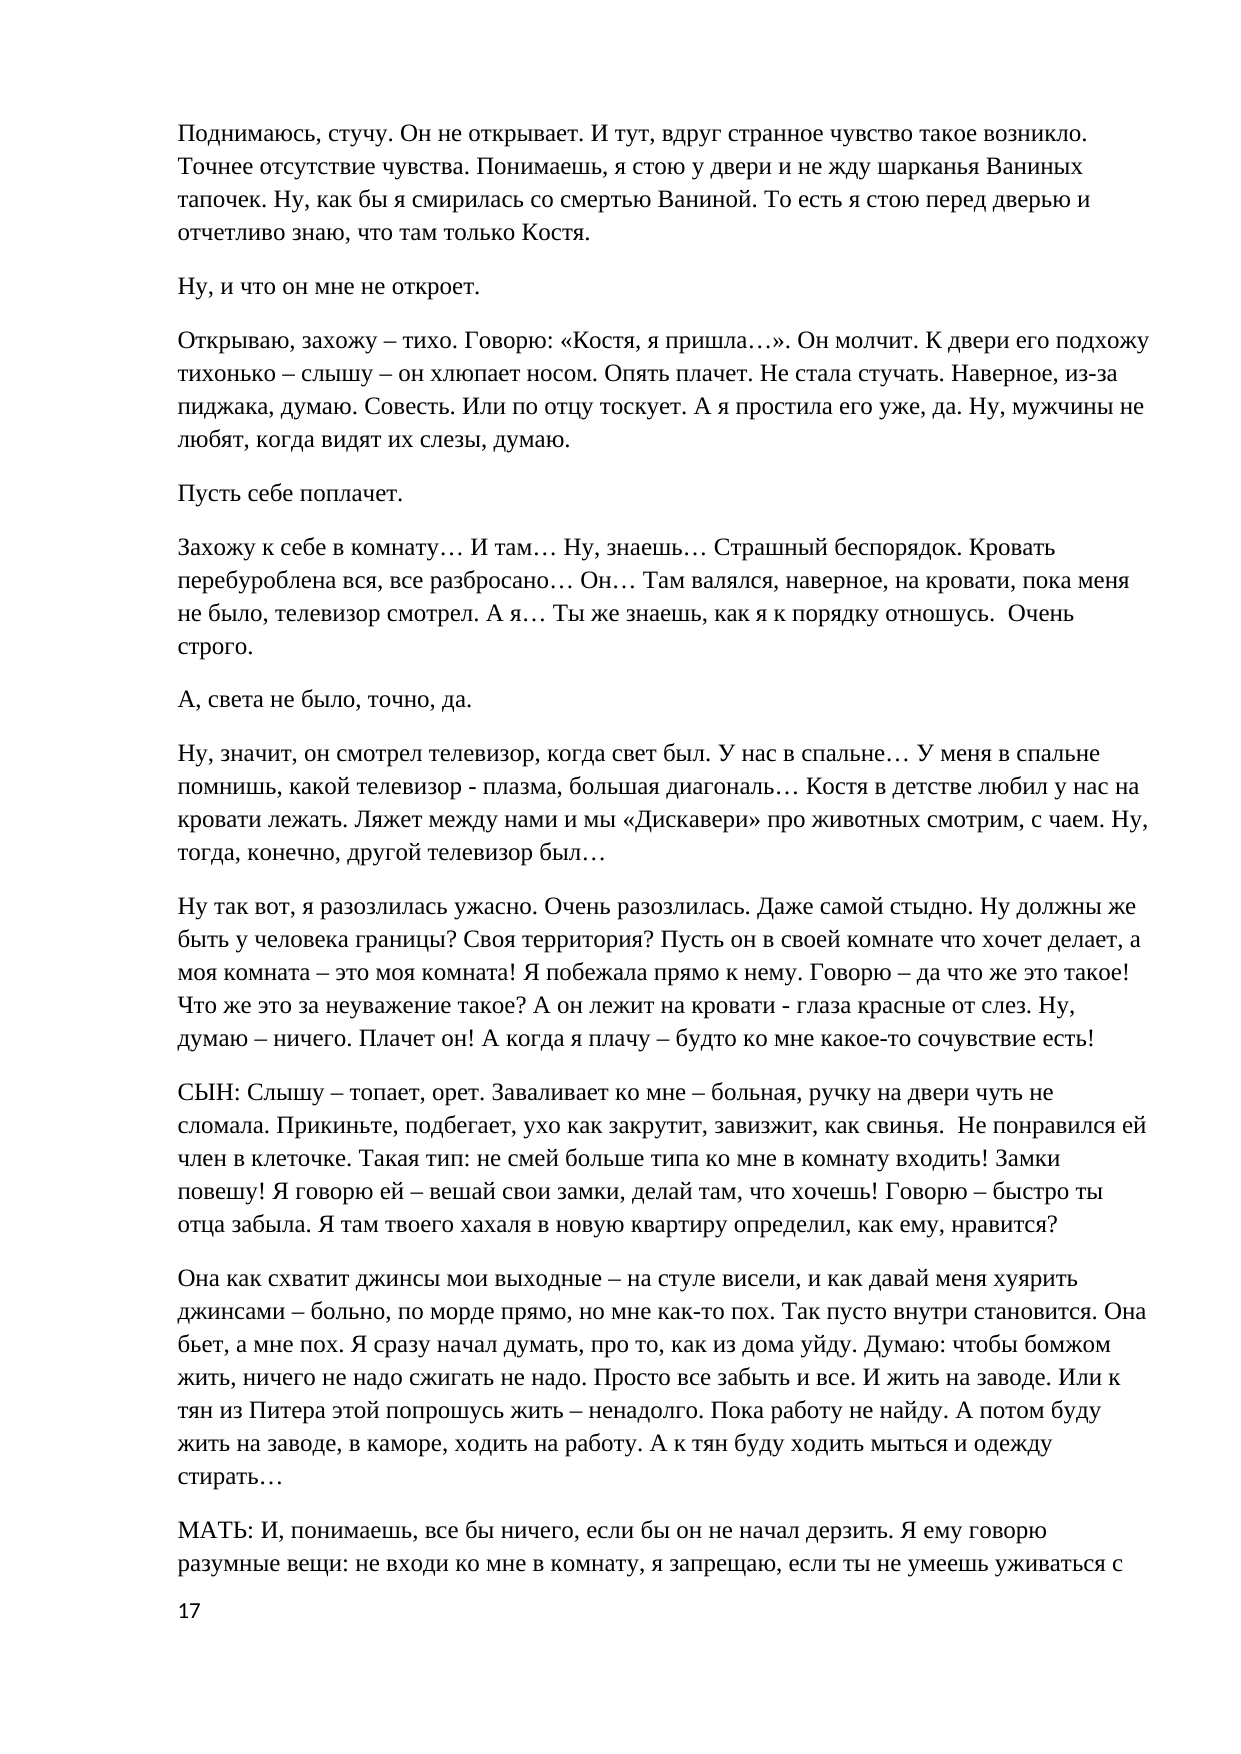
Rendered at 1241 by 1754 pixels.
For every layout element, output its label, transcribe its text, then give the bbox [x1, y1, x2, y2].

text Пусть себе поплачет. [177, 478, 1152, 507]
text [177, 1515, 1152, 1577]
text Она как схватит джинсы мои выходные – на стуле висели, и как давай меня хуярить джинсами – больно, по морде прямо, но мне как-то пох. Так пусто внутри становится. Она бьет, а мне пох. Я сразу начал думать, про то, как из дома уйду. Думаю: чтобы бомжом жить, ничего не надо сжигать не надо. Просто все забыть и все. И жить на заводе. Или к тян из Питера этой попрошусь жить – ненадолго. Пока работу не найду. А потом буду жить на заводе, в каморе, ходить на работу. А к тян буду ходить мыться и одежду стирать… [177, 1263, 1152, 1490]
text Ну, и что он мне не откроет. [177, 271, 1152, 300]
text СЫН: Слышу – топает, орет. Заваливает ко мне – больная, ручку на двери чуть не сломала. Прикиньте, подбегает, ухо как закрутит, завизжит, как свинья. Не понравился ей член в клеточке. Такая тип: не смей больше типа ко мне в комнату входить! Замки повешу! Я говорю ей – вешай свои замки, делай там, что хочешь! Говорю – быстро ты отца забыла. Я там твоего хахаля в новую квартиру определил, как ему, нравится? [177, 1077, 1152, 1238]
text Открываю, захожу – тихо. Говорю: «Костя, я пришла…». Он молчит. К двери его подхожу тихонько – слышу – он хлюпает носом. Опять плачет. Не стала стучать. Наверное, из-за пиджака, думаю. Совесть. Или по отцу тоскует. А я простила его уже, да. Ну, мужчины не любят, когда видят их слезы, думаю. [177, 325, 1152, 453]
text Захожу к себе в комнату… И там… Ну, знаешь… Страшный беспорядок. Кровать перебуроблена вся, все разбросано… Он… Там валялся, наверное, на кровати, пока меня не было, телевизор смотрел. А я… Ты же знаешь, как я к порядку отношусь. Очень строго. [177, 532, 1152, 659]
text Поднимаюсь, стучу. Он не открывает. И тут, вдруг странное чувство такое возникло. Точнее отсутствие чувства. Понимаешь, я стою у двери и не жду шарканья Ваниных тапочек. Ну, как бы я смирилась со смертью Ваниной. То есть я стою перед дверью и отчетливо знаю, что там только Костя. [177, 118, 1152, 246]
text Ну так вот, я разозлилась ужасно. Очень разозлилась. Даже самой стыдно. Ну должны же быть у человека границы? Своя территория? Пусть он в своей комнате что хочет делает, а моя комната – это моя комната! Я побежала прямо к нему. Говорю – да что же это такое! Что же это за неуважение такое? А он лежит на кровати - глаза красные от слез. Ну, думаю – ничего. Плачет он! А когда я плачу – будто ко мне какое-то сочувствие есть! [177, 891, 1152, 1052]
text Ну, значит, он смотрел телевизор, когда свет был. У нас в спальне… У меня в спальне помнишь, какой телевизор - плазма, большая диагональ… Костя в детстве любил у нас на кровати лежать. Ляжет между нами и мы «Дискавери» про животных смотрим, с чаем. Ну, тогда, конечно, другой телевизор был… [177, 738, 1152, 866]
text А, света не было, точно, да. [177, 684, 1152, 713]
